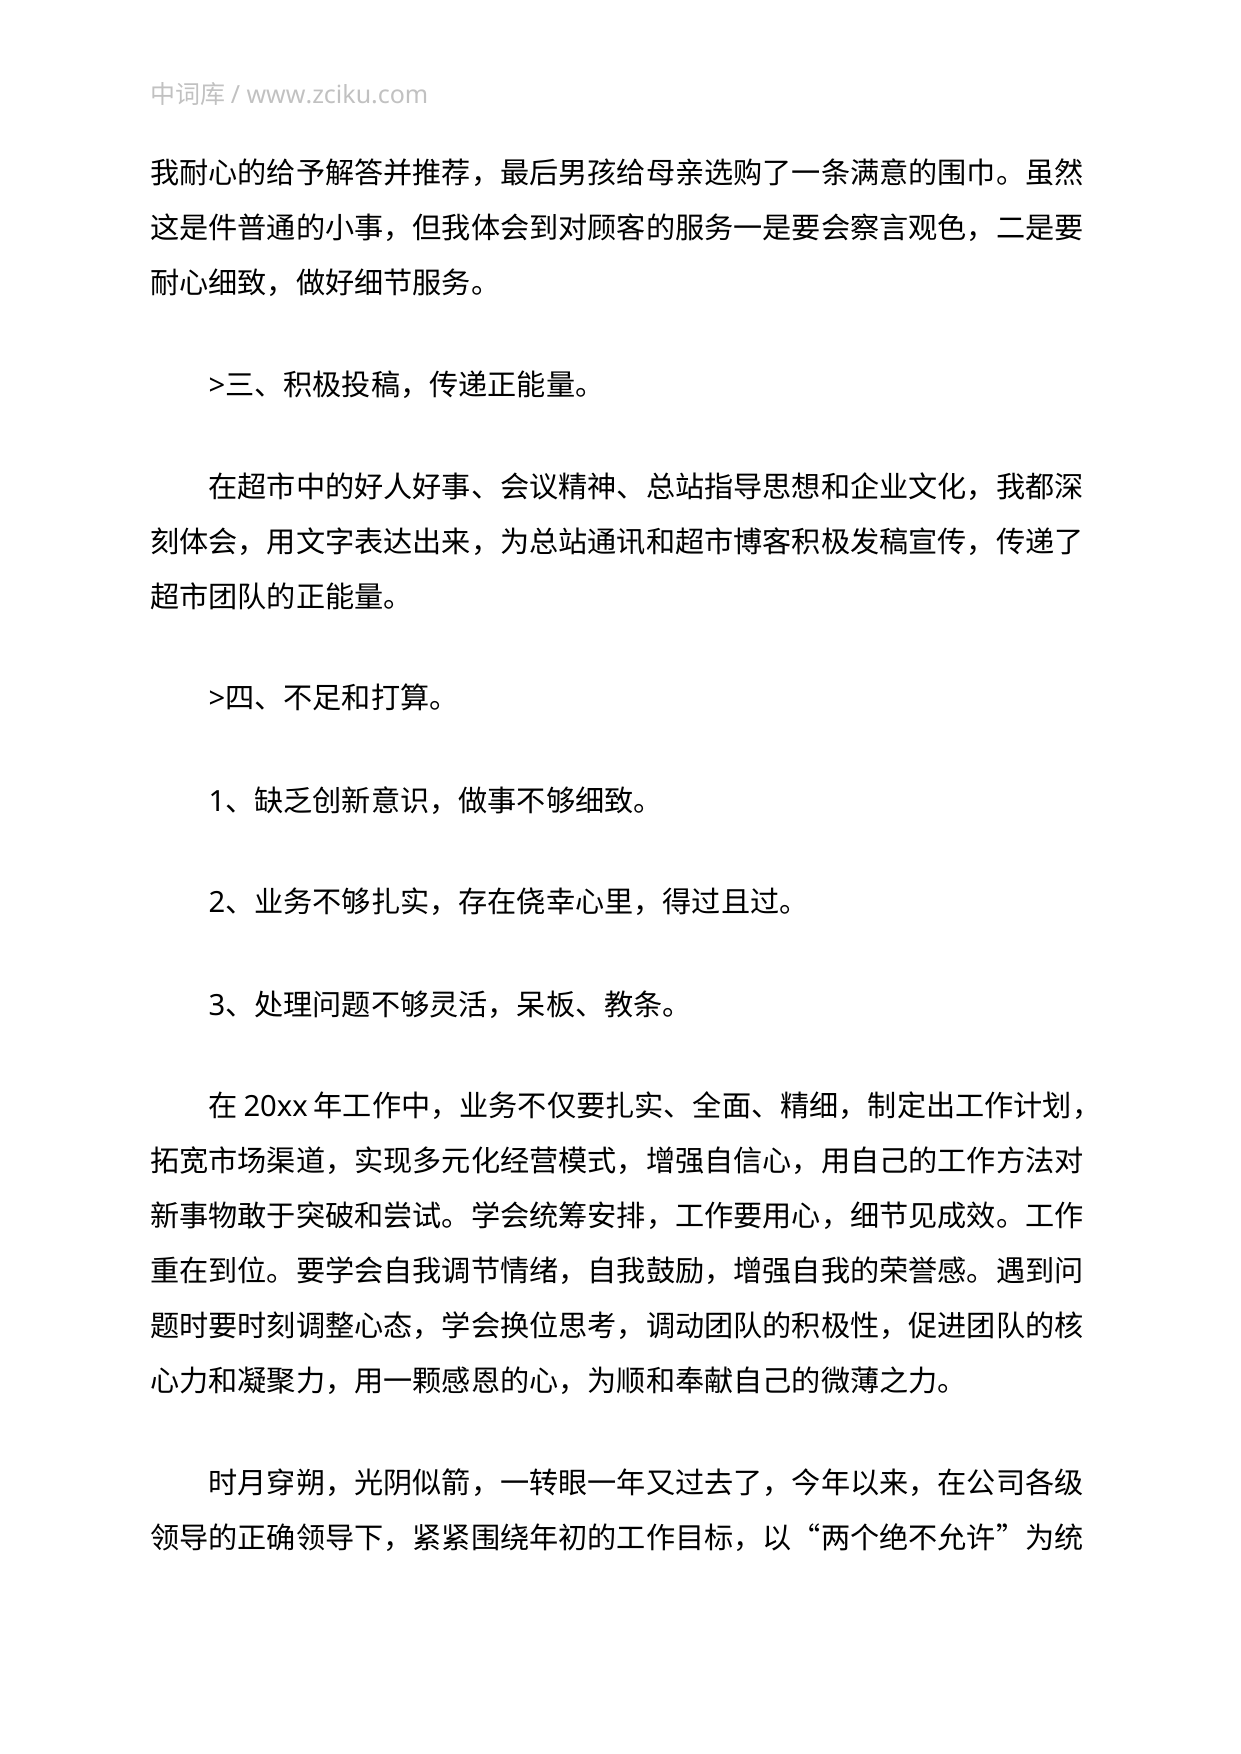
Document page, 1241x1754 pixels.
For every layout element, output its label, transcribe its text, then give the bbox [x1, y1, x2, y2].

text 1、缺乏创新意识，做事不够细致。 [150, 777, 1090, 819]
text >四、不足和打算。 [150, 675, 1090, 717]
text 3、处理问题不够灵活，呆板、教条。 [150, 981, 1090, 1023]
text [150, 1459, 1090, 1557]
text >三、积极投稿，传递正能量。 [150, 362, 1090, 404]
text 在20xx年工作中，业务不仅要扎实、全面、精细，制定出工作计划，拓宽市场渠道，实现多元化经营模式，增强自信心，用自己的工作方法对新事物敢于突破和尝试。学会统筹安排，工作要用心，细节见成效。工作重在到位。要学会自我调节情绪，自我鼓励，增强自我的荣誉感。遇到问题时要时刻调整心态，学会换位思考，调动团队的积极性，促进团队的核心力和凝聚力，用一颗感恩的心，为顺和奉献自己的微薄之力。 [150, 1083, 1090, 1400]
text 在超市中的好人好事、会议精神、总站指导思想和企业文化，我都深刻体会，用文字表达出来，为总站通讯和超市博客积极发稿宣传，传递了超市团队的正能量。 [150, 463, 1090, 616]
text 2、业务不够扎实，存在侥幸心里，得过且过。 [150, 879, 1090, 921]
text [150, 150, 1090, 302]
